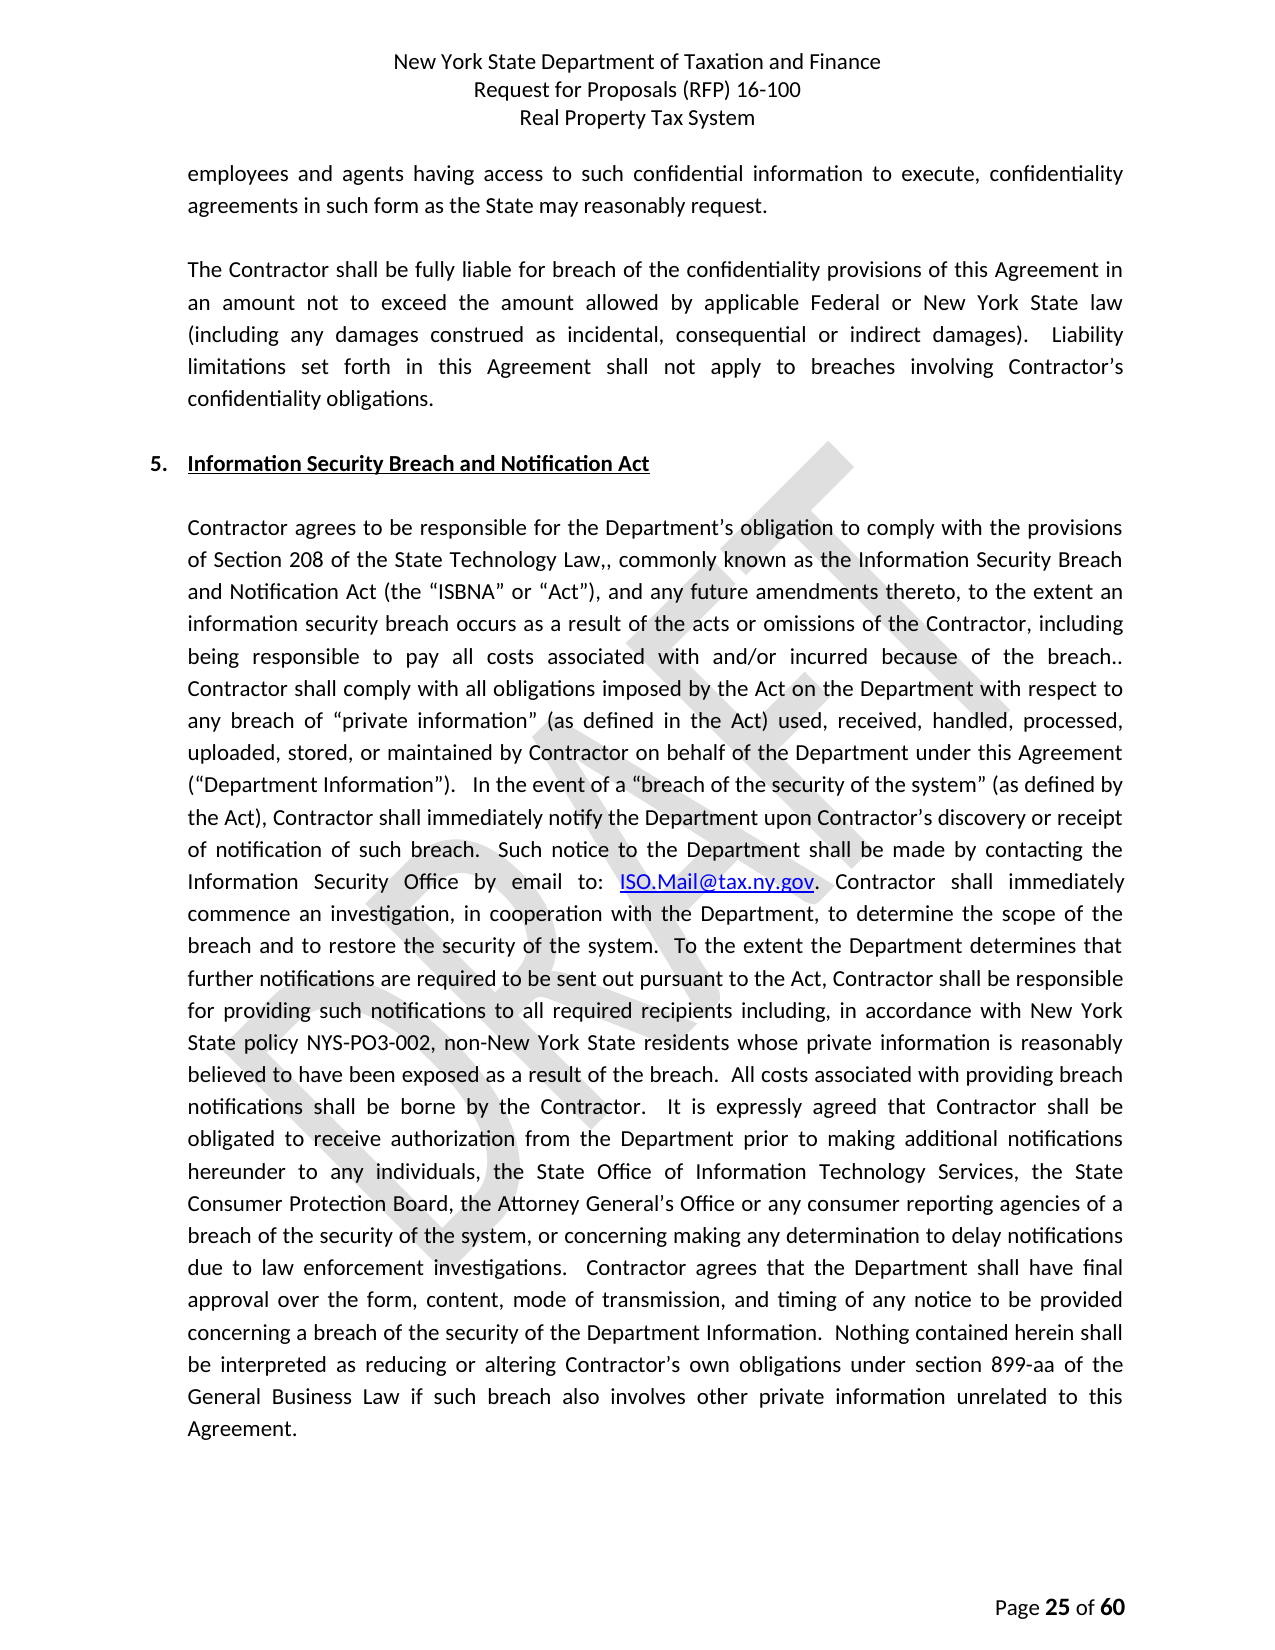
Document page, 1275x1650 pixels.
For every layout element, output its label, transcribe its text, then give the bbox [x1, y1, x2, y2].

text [187, 159, 1125, 219]
text The Contractor shall be fully liable for breach of the confidentiality provisions of this Agreement in an amount not to exceed the amount allowed by applicable Federal or New York State law (including any damages construed as incidental, consequential or indirect damages). Liability limitations set forth in this Agreement shall not apply to breaches involving Contractor’s confidentiality obligations. [187, 256, 1125, 412]
list Information Security Breach and Notification Act [150, 449, 1125, 477]
text Contractor agrees to be responsible for the Department’s obligation to comply with the provisions of Section 208 of the State Technology Law,, commonly known as the Information Security Breach and Notification Act (the “ISBNA” or “Act”), and any future amendments thereto, to the extent an information security breach occurs as a result of the acts or omissions of the Contractor, including being responsible to pay all costs associated with and/or incurred because of the breach.. Contractor shall comply with all obligations imposed by the Act on the Department with respect to any breach of “private information” (as defined in the Act) used, received, handled, processed, uploaded, stored, or maintained by Contractor on behalf of the Department under this Agreement (“Department Information”). In the event of a “breach of the security of the system” (as defined by the Act), Contractor shall immediately notify the Department upon Contractor’s discovery or receipt of notification of such breach. Such notice to the Department shall be made by contacting the Information Security Office by email to: ISO.Mail@tax.ny.gov. Contractor shall immediately commence an investigation, in cooperation with the Department, to determine the scope of the breach and to restore the security of the system. To the extent the Department determines that further notifications are required to be sent out pursuant to the Act, Contractor shall be responsible for providing such notifications to all required recipients including, in accordance with New York State policy NYS-PO3-002, non-New York State residents whose private information is reasonably believed to have been exposed as a result of the breach. All costs associated with providing breach notifications shall be borne by the Contractor. It is expressly agreed that Contractor shall be obligated to receive authorization from the Department prior to making additional notifications hereunder to any individuals, the State Office of Information Technology Services, the State Consumer Protection Board, the Attorney General’s Office or any consumer reporting agencies of a breach of the security of the system, or concerning making any determination to delay notifications due to law enforcement investigations. Contractor agrees that the Department shall have final approval over the form, content, mode of transmission, and timing of any notice to be provided concerning a breach of the security of the Department Information. Nothing contained herein shall be interpreted as reducing or altering Contractor’s own obligations under section 899-aa of the General Business Law if such breach also involves other private information unrelated to this Agreement. [187, 513, 1125, 1442]
